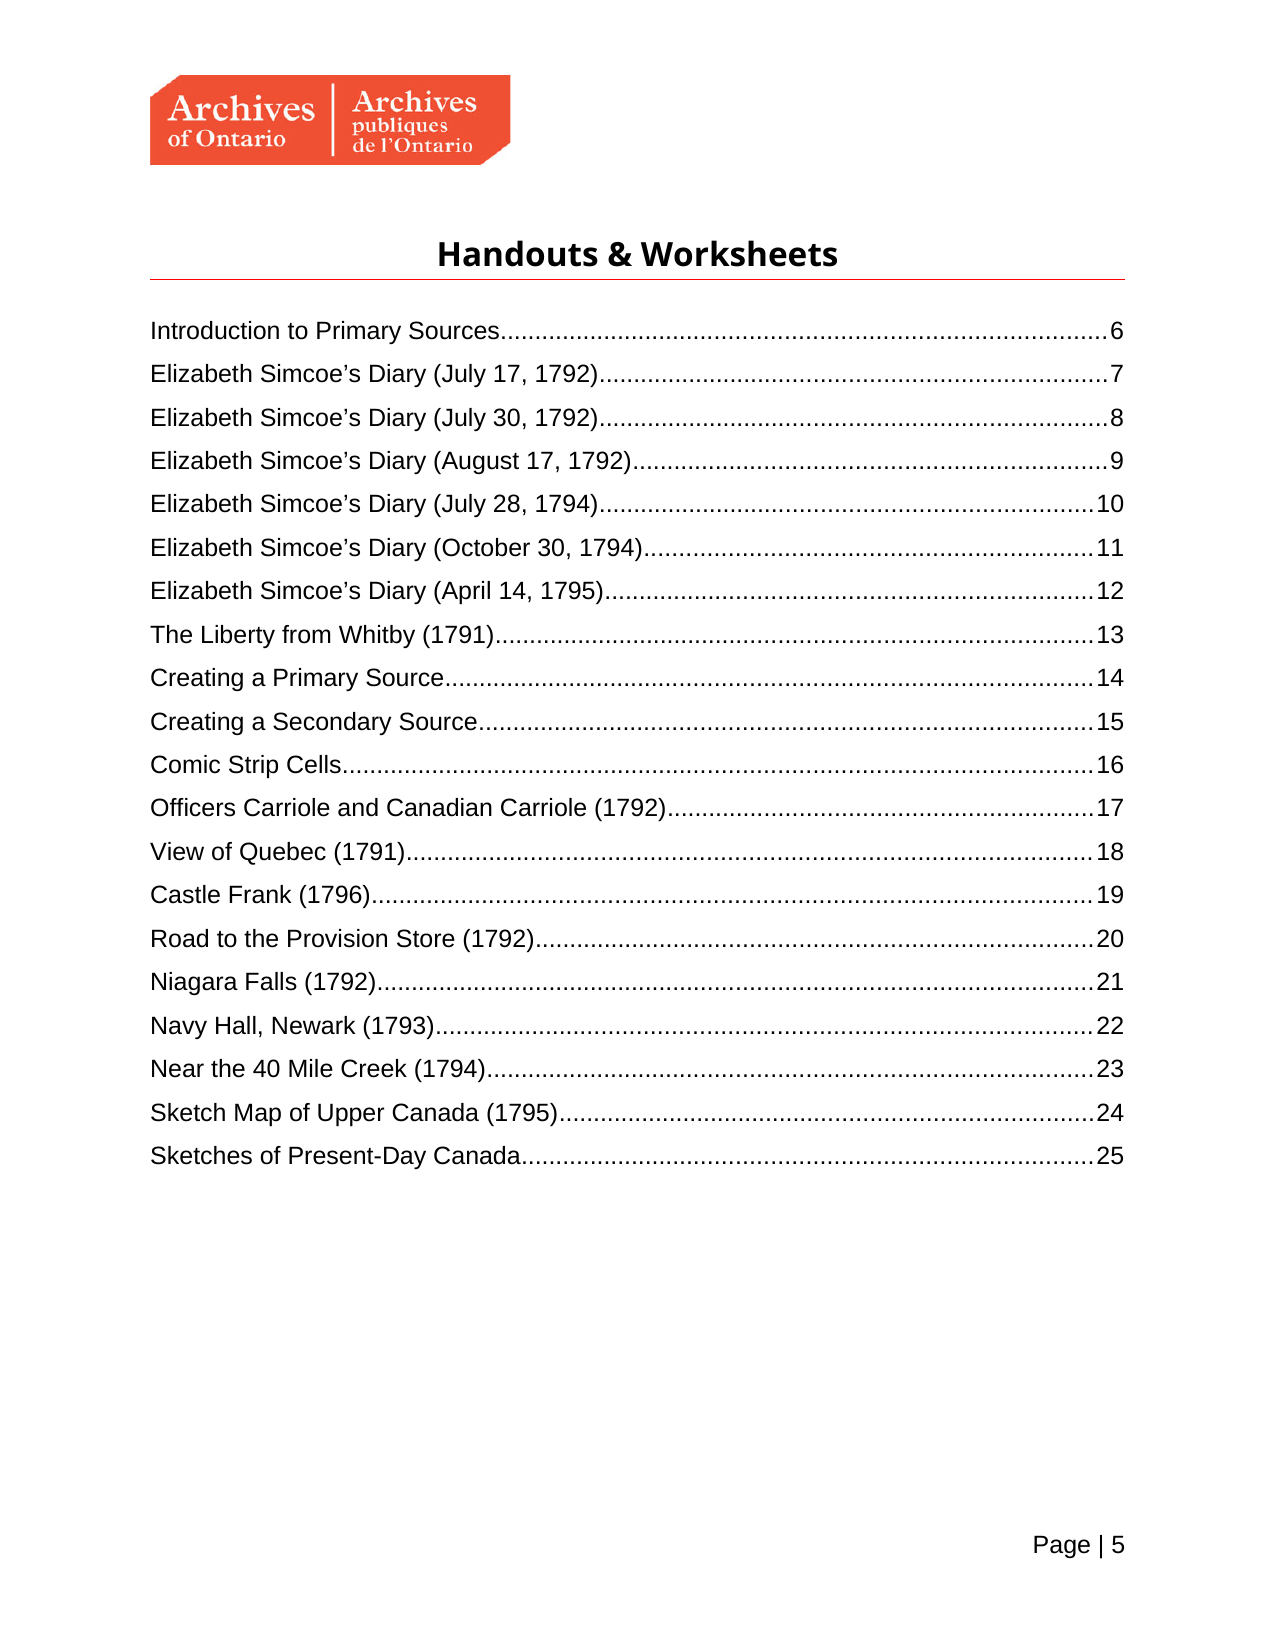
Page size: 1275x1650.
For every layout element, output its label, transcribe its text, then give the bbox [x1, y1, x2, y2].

picture [150, 73, 511, 167]
text Niagara Falls (1792) 21 [150, 967, 1125, 996]
text Elizabeth Simcoe’s Diary (October 30, 1794) 11 [150, 533, 1125, 562]
subtitle Handouts & Worksheets [150, 231, 1125, 279]
text Sketches of Present-Day Canada 25 [150, 1141, 1125, 1170]
text The Liberty from Whitby (1791) 13 [150, 620, 1125, 648]
text Creating a Secondary Source 15 [150, 707, 1125, 735]
text Navy Hall, Newark (1793) 22 [150, 1011, 1125, 1039]
text Introduction to Primary Sources 6 [150, 316, 1125, 344]
text Elizabeth Simcoe’s Diary (August 17, 1792) 9 [150, 446, 1125, 475]
text View of Quebec (1791) 18 [150, 837, 1125, 866]
text Road to the Provision Store (1792) 20 [150, 924, 1125, 952]
text Sketch Map of Upper Canada (1795) 24 [150, 1097, 1125, 1126]
text Elizabeth Simcoe’s Diary (July 17, 1792) 7 [150, 359, 1125, 388]
text Castle Frank (1796) 19 [150, 880, 1125, 909]
text Comic Strip Cells 16 [150, 750, 1125, 779]
text Elizabeth Simcoe’s Diary (April 14, 1795) 12 [150, 576, 1125, 605]
text Elizabeth Simcoe’s Diary (July 28, 1794) 10 [150, 489, 1125, 518]
text Creating a Primary Source 14 [150, 663, 1125, 692]
text Near the 40 Mile Creek (1794) 23 [150, 1054, 1125, 1083]
text Elizabeth Simcoe’s Diary (July 30, 1792) 8 [150, 402, 1125, 431]
text Officers Carriole and Canadian Carriole (1792) 17 [150, 793, 1125, 822]
